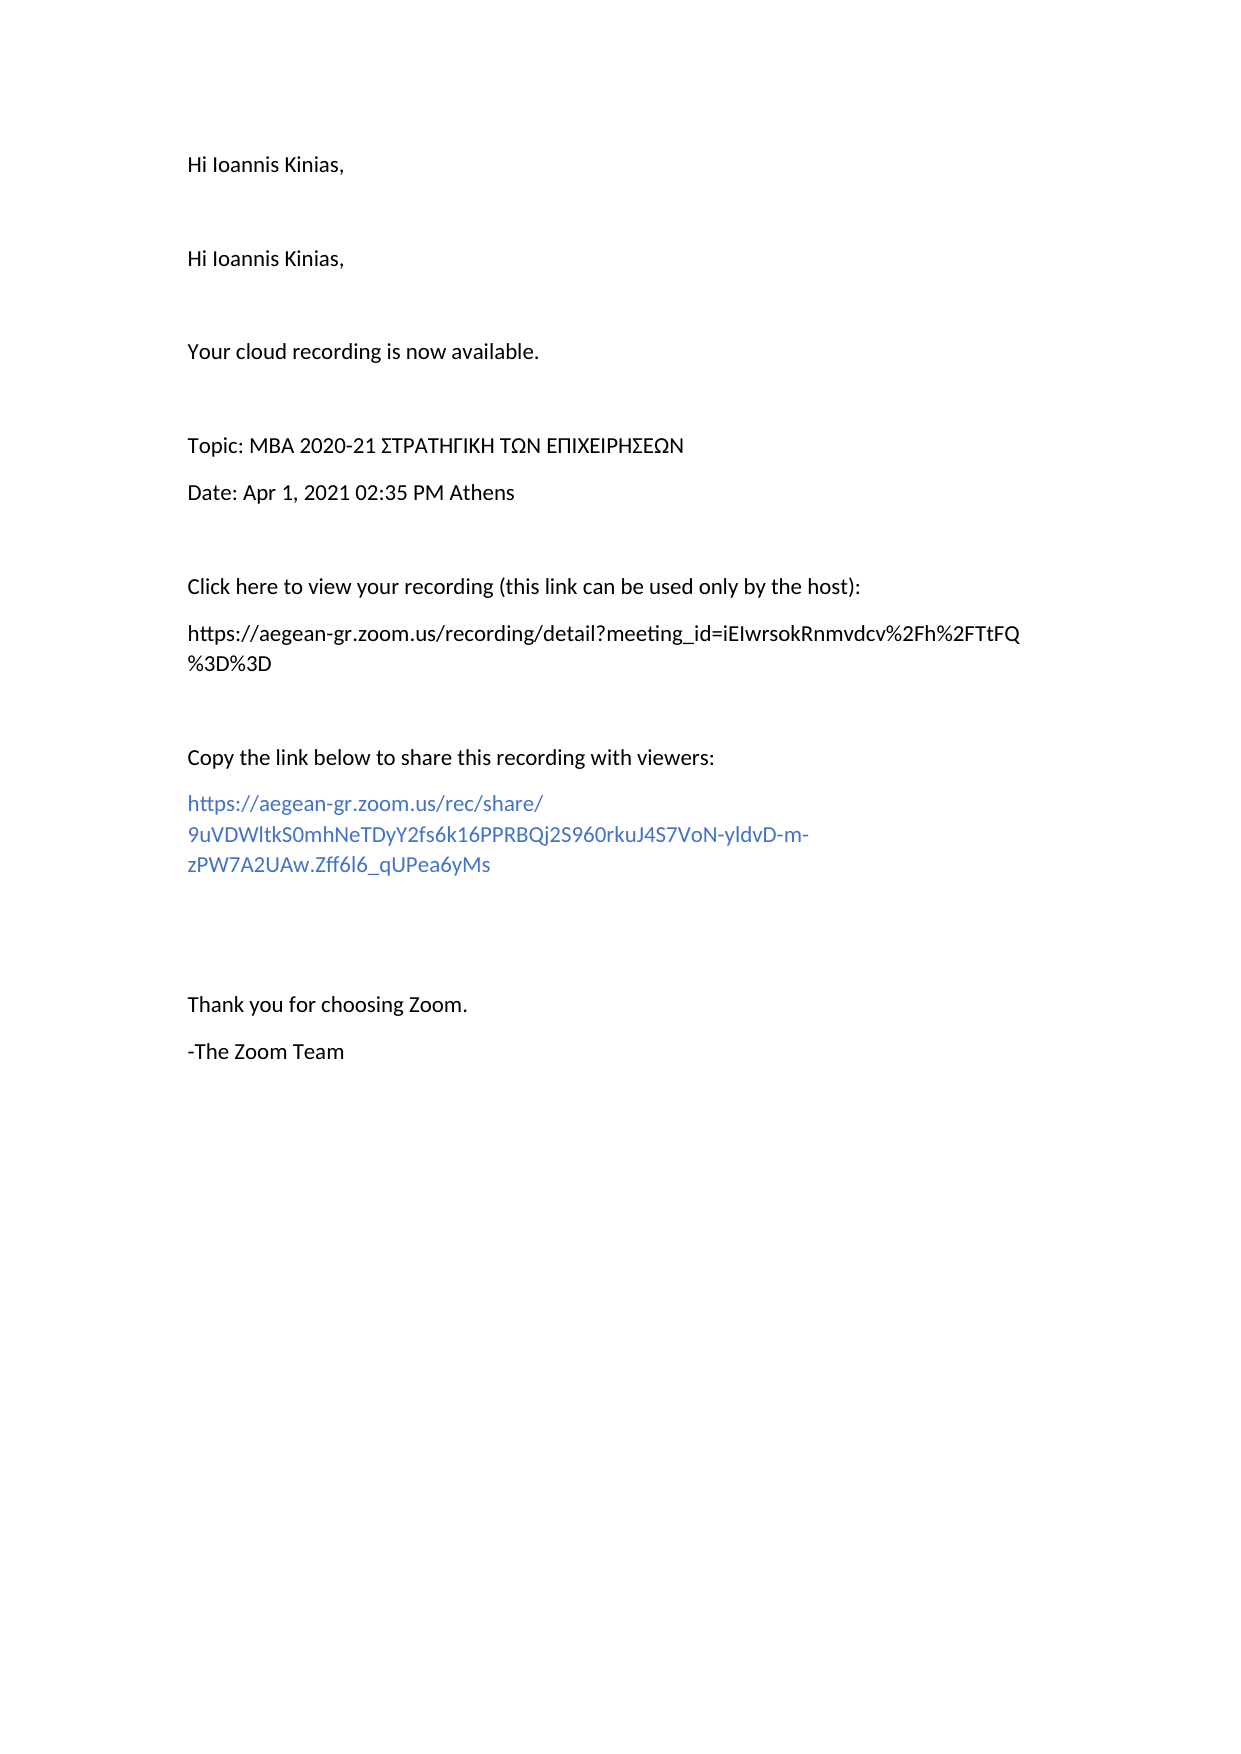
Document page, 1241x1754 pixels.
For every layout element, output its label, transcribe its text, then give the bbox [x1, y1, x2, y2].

text Hi Ioannis Kinias, [187, 150, 1053, 178]
text -The Zoom Team [187, 1037, 1053, 1066]
text Hi Ioannis Kinias, [187, 244, 1053, 272]
text Topic: MBA 2020-21 ΣΤΡΑΤΗΓΙΚΗ ΤΩΝ ΕΠΙΧΕΙΡΗΣΕΩΝ [187, 431, 1053, 459]
text Copy the link below to share this recording with viewers: [187, 743, 1053, 771]
text https://aegean-gr.zoom.us/recording/detail?meeting_id=iEIwrsokRnmvdcv%2Fh%2FTtFQ%3D%3D [187, 619, 1053, 677]
text Your cloud recording is now available. [187, 337, 1053, 366]
text Date: Apr 1, 2021 02:35 PM Athens [187, 478, 1053, 506]
text Thank you for choosing Zoom. [187, 991, 1053, 1019]
text https://aegean-gr.zoom.us/rec/share/9uVDWltkS0mhNeTDyY2fs6k16PPRBQj2S960rkuJ4S7VoN-yldvD-m-zPW7A2UAw.Zff6l6_qUPea6yMs [187, 789, 1053, 878]
text Click here to view your recording (this link can be used only by the host): [187, 572, 1053, 600]
